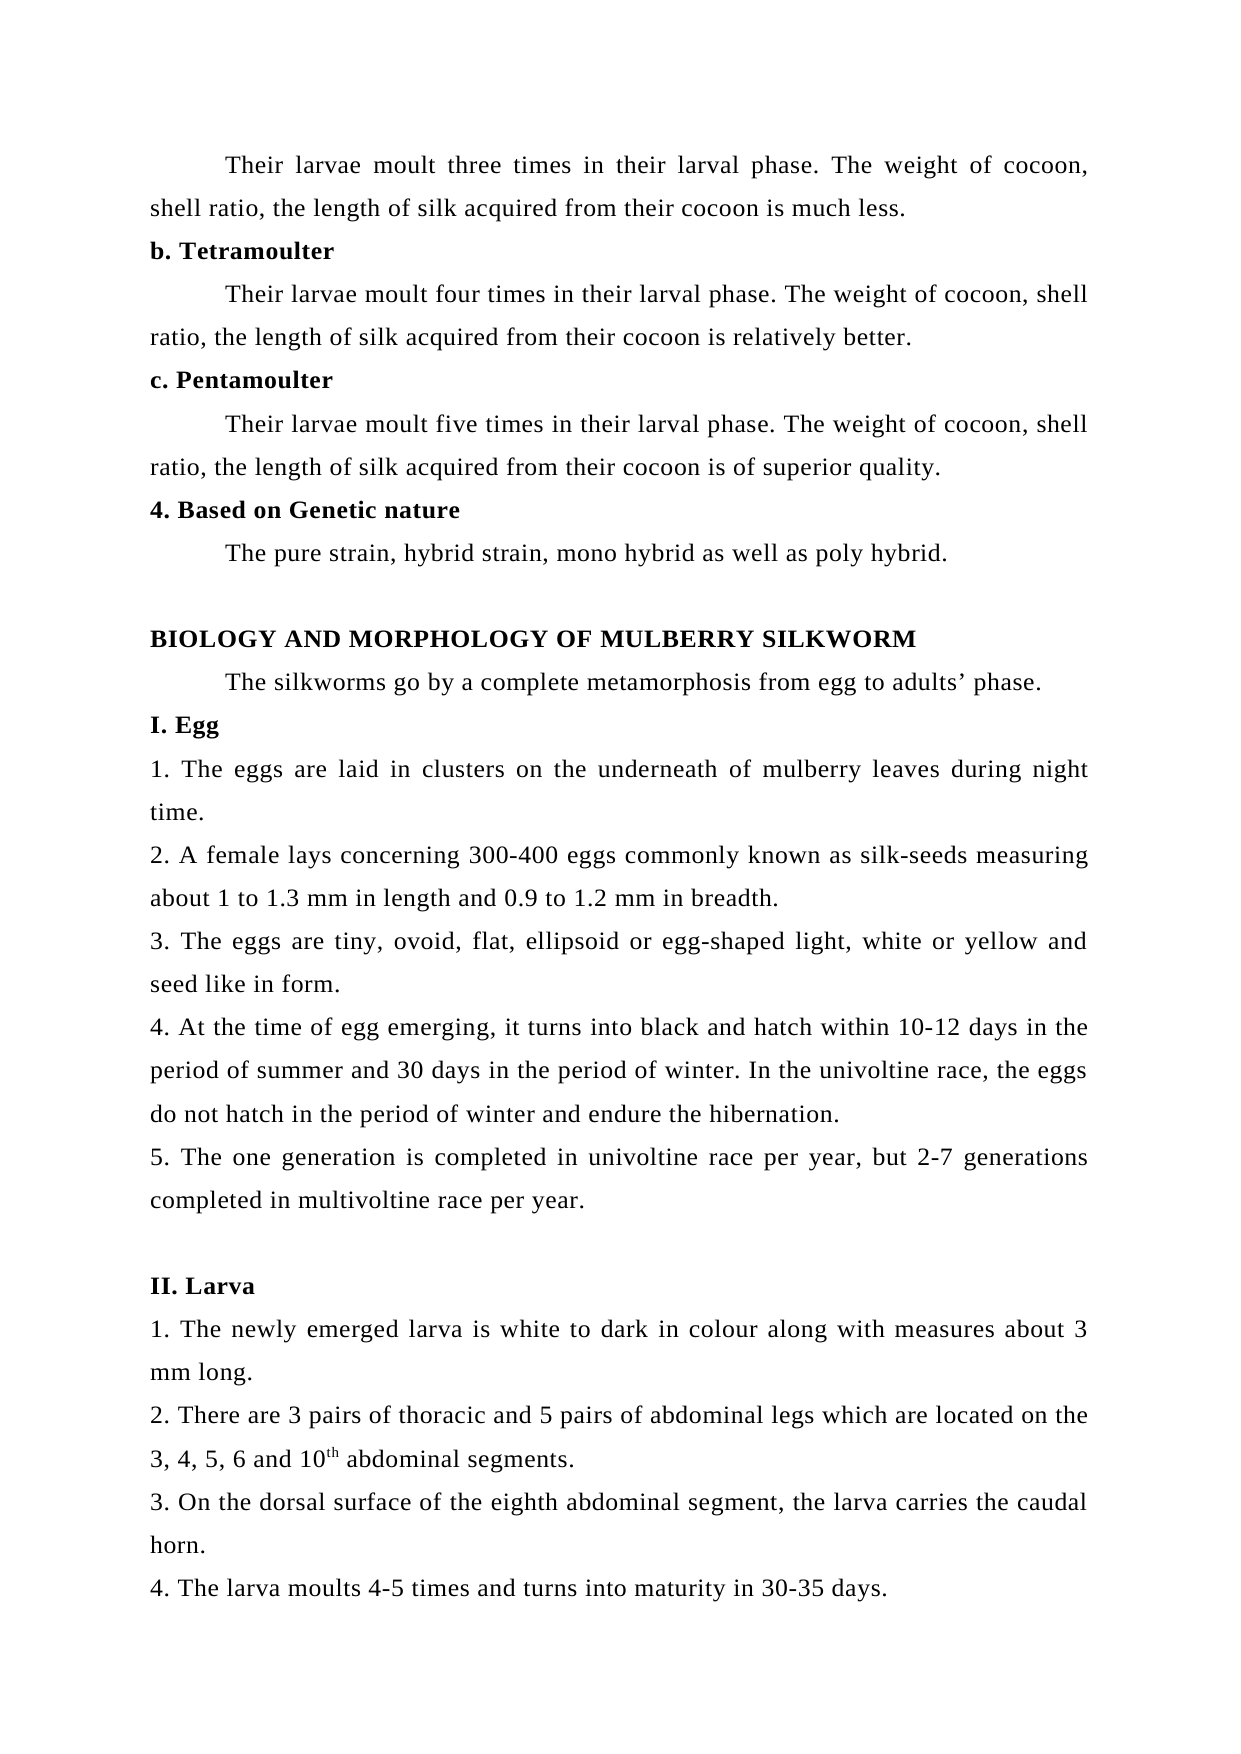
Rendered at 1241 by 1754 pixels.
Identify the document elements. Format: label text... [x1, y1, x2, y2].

text 3. The eggs are tiny, ovoid, flat, ellipsoid or egg-shaped light, white or yellow and seed like in form. [150, 926, 1090, 998]
text 1. The eggs are laid in clusters on the underneath of mulberry leaves during night time. [150, 754, 1090, 826]
text 4. Based on Genetic nature [150, 495, 1090, 524]
text II. Larva [150, 1271, 1090, 1300]
text The pure strain, hybrid strain, mono hybrid as well as poly hybrid. [150, 538, 1090, 567]
text 4. At the time of egg emerging, it turns into black and hatch within 10-12 days in the period of summer and 30 days in the period of winter. In the univoltine race, the eggs do not hatch in the period of winter and endure the hibernation. [150, 1012, 1090, 1127]
text The silkworms go by a complete metamorphosis from egg to adults’ phase. [150, 667, 1090, 696]
text Their larvae moult three times in their larval phase. The weight of cocoon, shell ratio, the length of silk acquired from their cocoon is much less. [150, 150, 1090, 222]
text BIOLOGY AND MORPHOLOGY OF MULBERRY SILKWORM [150, 624, 1090, 653]
text 3. On the dorsal surface of the eighth abdominal segment, the larva carries the caudal horn. [150, 1487, 1090, 1559]
text b. Tetramoulter [150, 236, 1090, 265]
text Their larvae moult five times in their larval phase. The weight of cocoon, shell ratio, the length of silk acquired from their cocoon is of superior quality. [150, 409, 1090, 481]
text 2. A female lays concerning 300-400 eggs commonly known as silk-seeds measuring about 1 to 1.3 mm in length and 0.9 to 1.2 mm in breadth. [150, 840, 1090, 912]
text 5. The one generation is completed in univoltine race per year, but 2-7 generations completed in multivoltine race per year. [150, 1142, 1090, 1214]
text c. Pentamoulter [150, 366, 1090, 394]
text 2. There are 3 pairs of thoracic and 5 pairs of abdominal legs which are located on the 3, 4, 5, 6 and 10th abdominal segments. [150, 1401, 1090, 1472]
text I. Egg [150, 711, 1090, 739]
text 1. The newly emerged larva is white to dark in colour along with measures about 3 mm long. [150, 1314, 1090, 1386]
text Their larvae moult four times in their larval phase. The weight of cocoon, shell ratio, the length of silk acquired from their cocoon is relatively better. [150, 279, 1090, 351]
text 4. The larva moults 4-5 times and turns into maturity in 30-35 days. [150, 1573, 1090, 1602]
